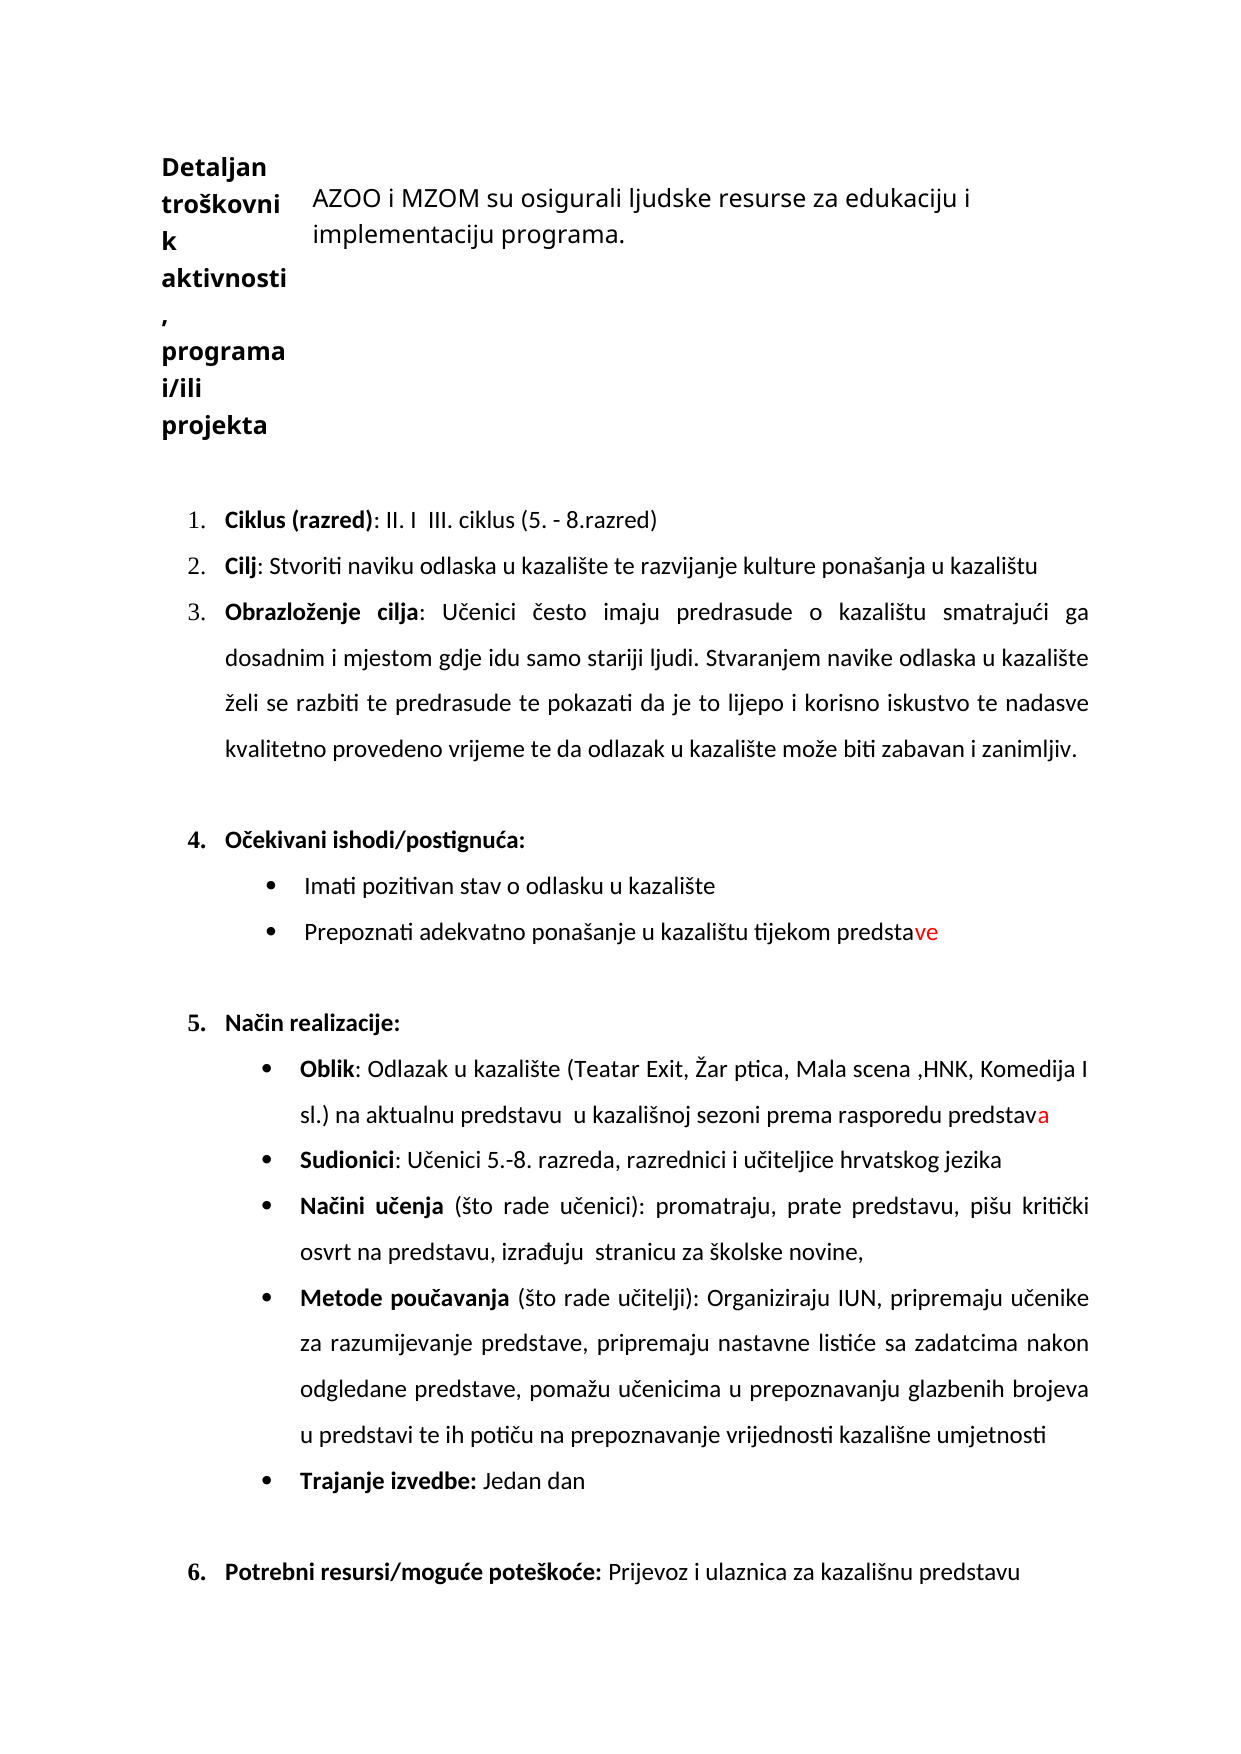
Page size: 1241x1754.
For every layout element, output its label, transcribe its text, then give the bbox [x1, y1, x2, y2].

list Metode poučavanja (što rade učitelji): Organiziraju IUN, pripremaju učenike za razumijevanje predstave, pripremaju nastavne listiće sa zadatcima nakon odgledane predstave, pomažu učenicima u prepoznavanju glazbenih brojeva u predstavi te ih potiču na prepoznavanje vrijednosti kazališne umjetnosti [262, 1282, 1090, 1449]
list Način realizacije: [187, 1007, 1090, 1038]
list Potrebni resursi/moguće poteškoće: Prijevoz i ulaznica za kazališnu predstavu [187, 1556, 1090, 1587]
list Trajanje izvedbe: Jedan dan [262, 1465, 1090, 1495]
table_cell Detaljan troškovnik aktivnosti, programa i/ili projekta [150, 150, 301, 504]
list Ciklus (razred): II. I III. ciklus (5. - 8.razred) [187, 504, 1090, 535]
list Oblik: Odlazak u kazalište (Teatar Exit, Žar ptica, Mala scena ,HNK, Komedija I sl.) na aktualnu predstavu u kazališnoj sezoni prema rasporedu predstava [262, 1053, 1090, 1129]
list Obrazloženje cilja: Učenici često imaju predrasude o kazalištu smatrajući ga dosadnim i mjestom gdje idu samo stariji ljudi. Stvaranjem navike odlaska u kazalište želi se razbiti te predrasude te pokazati da je to lijepo i korisno iskustvo te nadasve kvalitetno provedeno vrijeme te da odlazak u kazalište može biti zabavan i zanimljiv. [187, 596, 1090, 764]
list Imati pozitivan stav o odlasku u kazalište [267, 870, 1090, 901]
list Načini učenja (što rade učenici): promatraju, prate predstavu, pišu kritički osvrt na predstavu, izrađuju stranicu za školske novine, [262, 1190, 1090, 1267]
list Očekivani ishodi/postignuća: [187, 824, 1090, 855]
table_cell AZOO i MZOM su osigurali ljudske resurse za edukaciju i implementaciju programa. [301, 150, 1101, 504]
list Sudionici: Učenici 5.-8. razreda, razrednici i učiteljice hrvatskog jezika [262, 1145, 1090, 1175]
list Prepoznati adekvatno ponašanje u kazalištu tijekom predstave [267, 916, 1090, 947]
list Cilj: Stvoriti naviku odlaska u kazalište te razvijanje kulture ponašanja u kazalištu [187, 550, 1090, 581]
